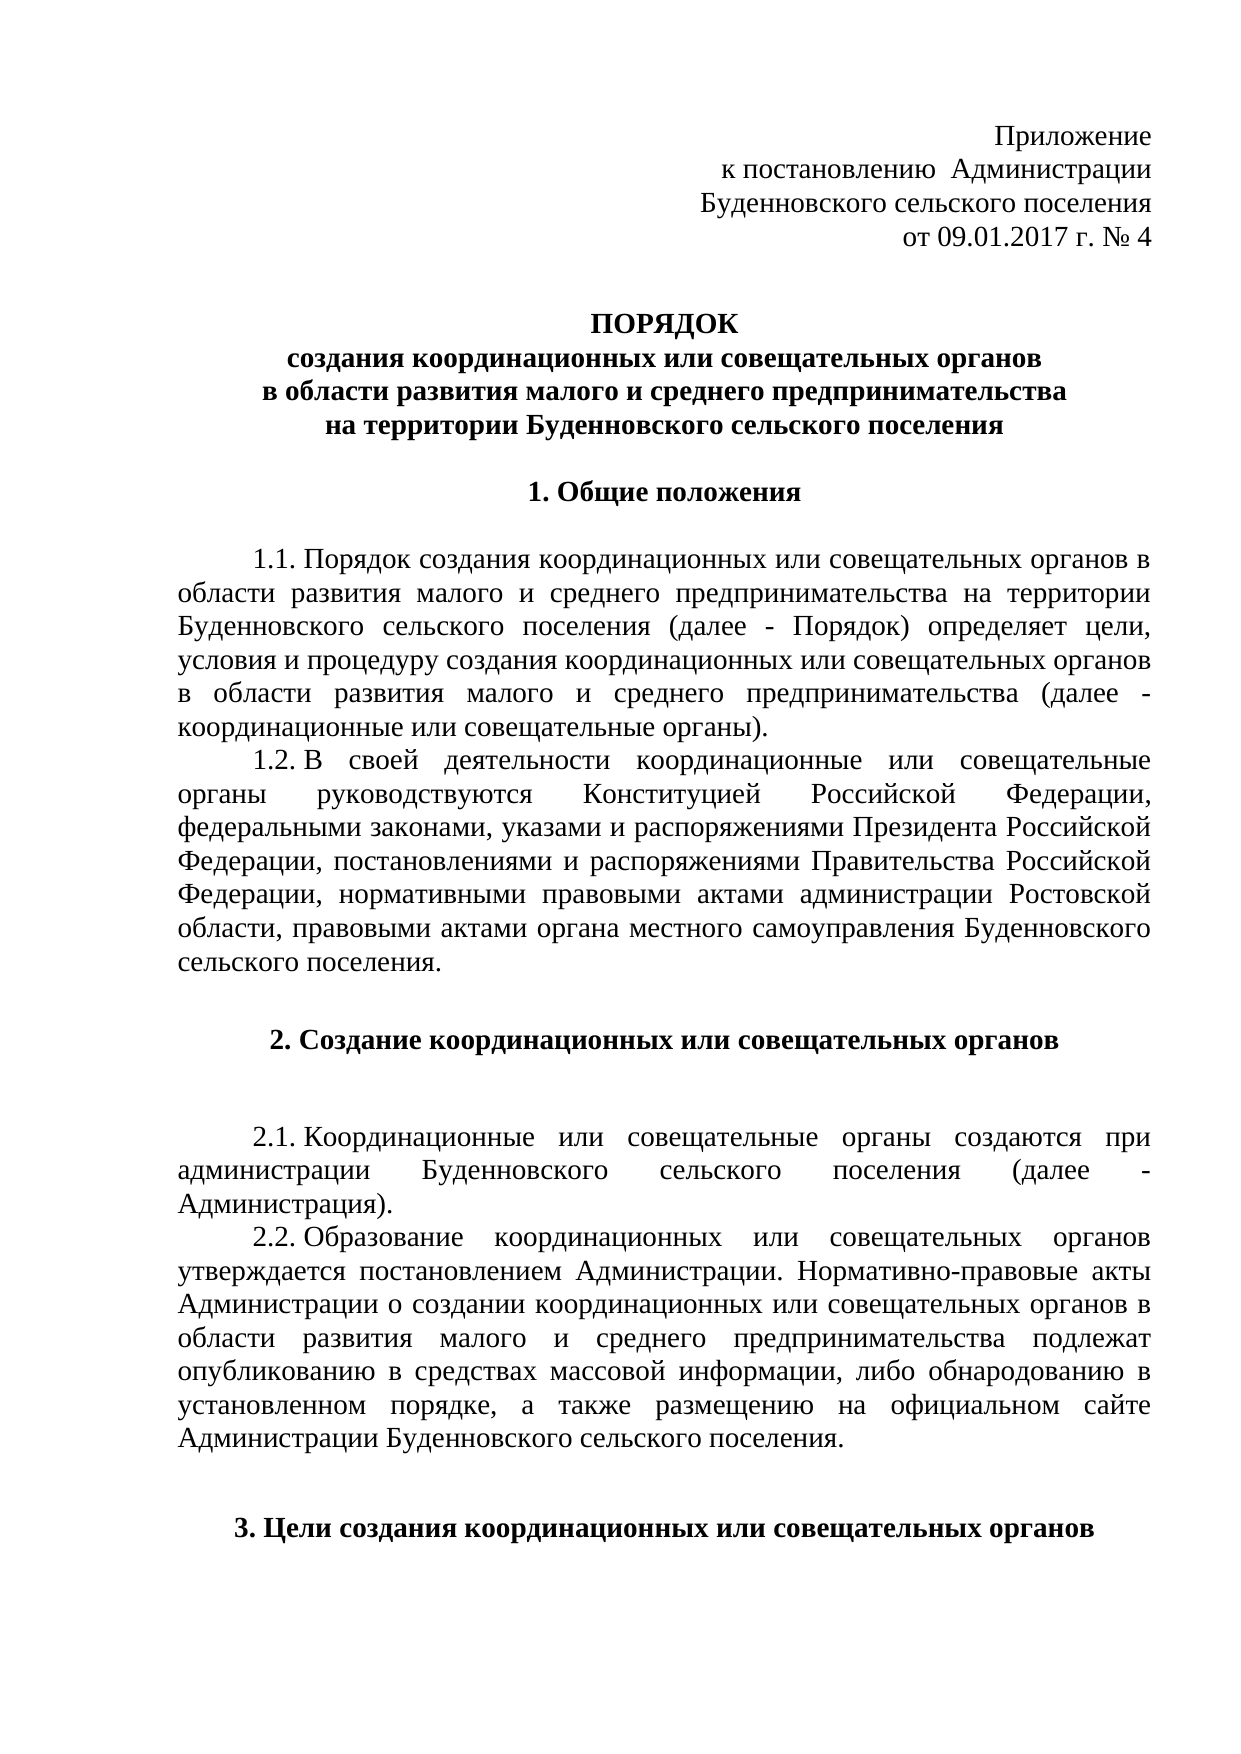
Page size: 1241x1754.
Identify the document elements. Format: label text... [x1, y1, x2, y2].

subtitle 3. Цели создания координационных или совещательных органов [177, 1510, 1152, 1544]
text 1.1. Порядок создания координационных или совещательных органов в области развития малого и среднего предпринимательства на территории Буденновского сельского поселения (далее - Порядок) определяет цели, условия и процедуру создания координационных или совещательных органов в области развития малого и среднего предпринимательства (далее - координационные или совещательные органы). [177, 541, 1152, 742]
text ПОРЯДОК создания координационных или совещательных органов в области развития малого и среднего предпринимательства на территории Буденновского сельского поселения [177, 306, 1152, 441]
text Буденновского сельского поселения [177, 185, 1152, 219]
text 2.2. Образование координационных или совещательных органов утверждается постановлением Администрации. Нормативно-правовые акты Администрации о создании координационных или совещательных органов в области развития малого и среднего предпринимательства подлежат опубликованию в средствах массовой информации, либо обнародованию в установленном порядке, а также размещению на официальном сайте Администрации Буденновского сельского поселения. [177, 1219, 1152, 1454]
text 1. Общие положения [177, 474, 1152, 508]
text 1.2. В своей деятельности координационные или совещательные органы руководствуются Конституцией Российской Федерации, федеральными законами, указами и распоряжениями Президента Российской Федерации, постановлениями и распоряжениями Правительства Российской Федерации, нормативными правовыми актами администрации Ростовской области, правовыми актами органа местного самоуправления Буденновского сельского поселения. [177, 742, 1152, 977]
text 2.1. Координационные или совещательные органы создаются при администрации Буденновского сельского поселения (далее - Администрация). [177, 1119, 1152, 1219]
subtitle 2. Создание координационных или совещательных органов [177, 1022, 1152, 1056]
text от 09.01.2017 г. № 4 [177, 219, 1152, 252]
text Приложение [177, 118, 1152, 152]
text к постановлению Администрации [177, 152, 1152, 185]
